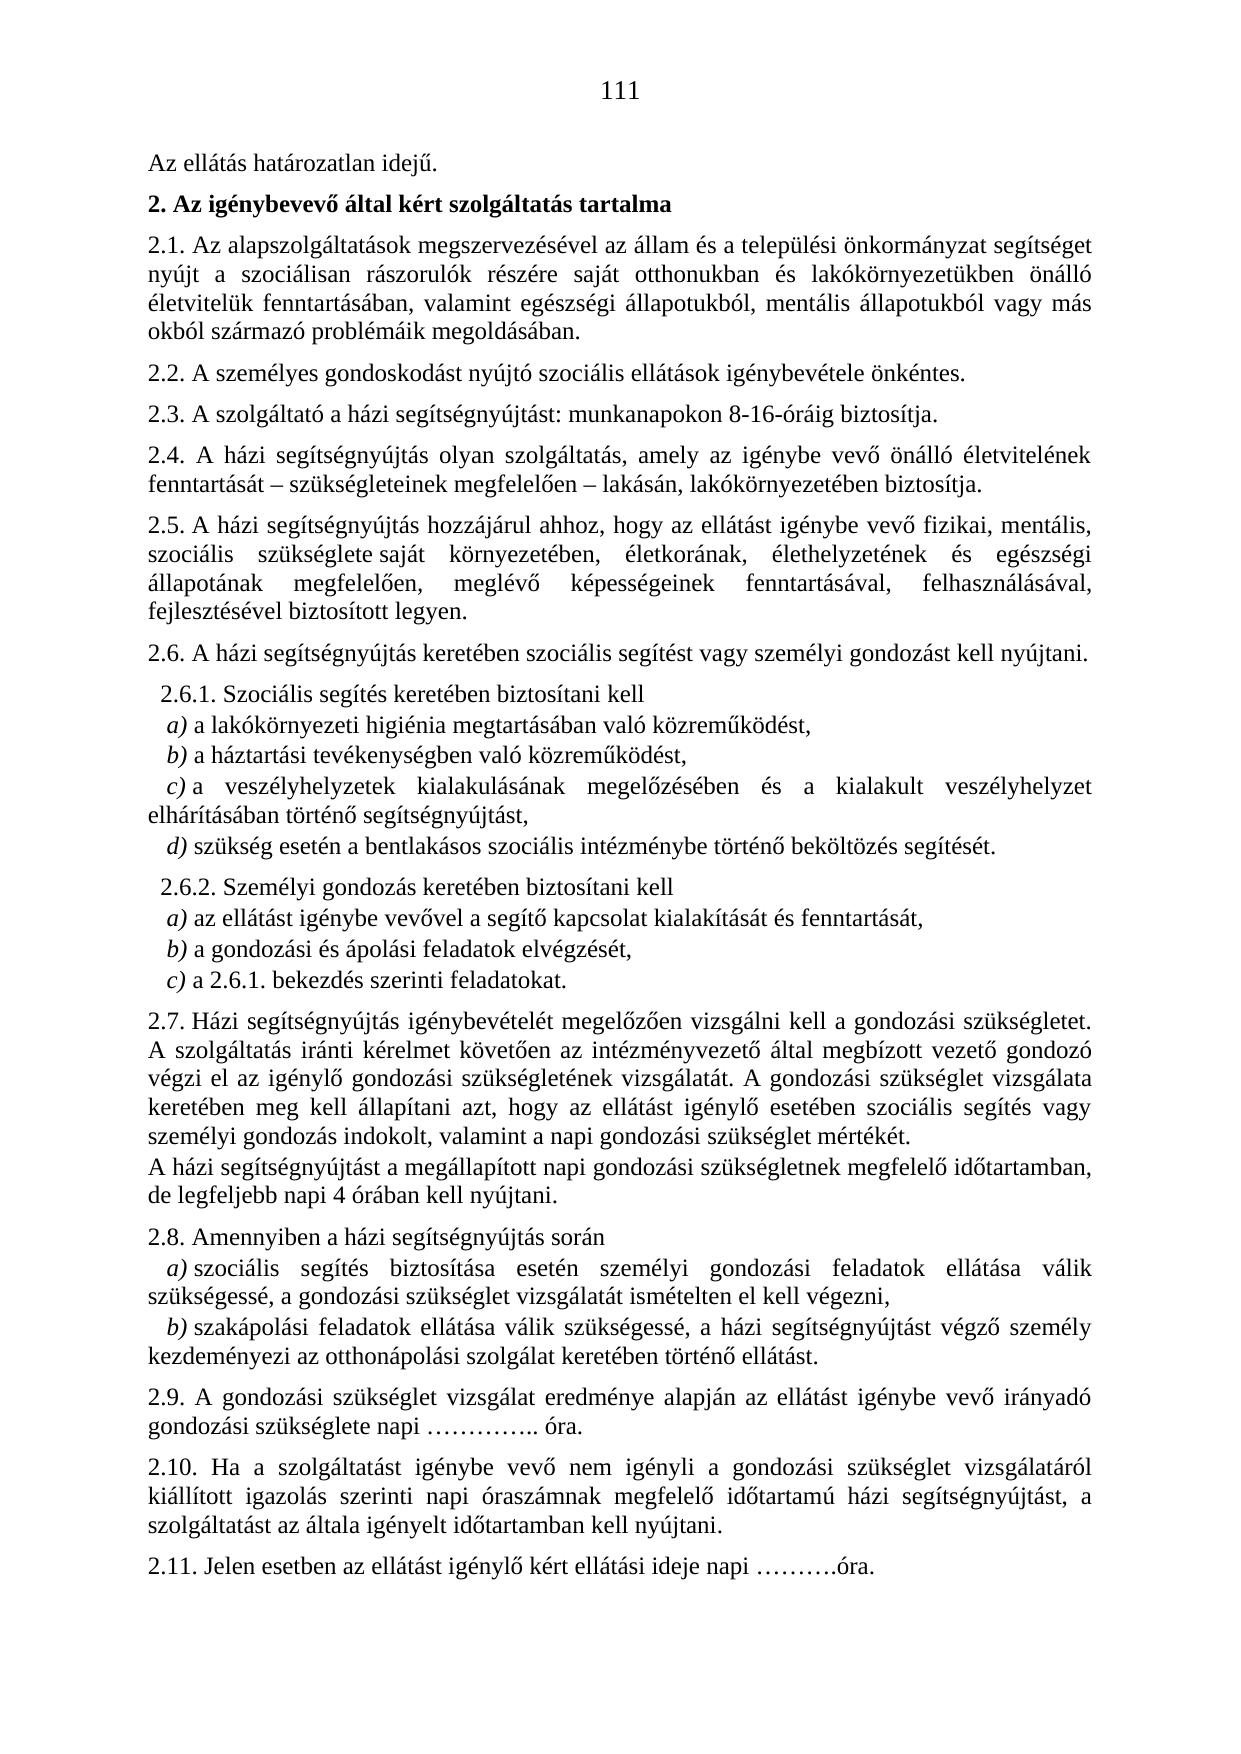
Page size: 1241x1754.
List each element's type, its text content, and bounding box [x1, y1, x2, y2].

text 2.8. Amennyiben a házi segítségnyújtás során [148, 1222, 1093, 1251]
text c) a 2.6.1. bekezdés szerinti feladatokat. [148, 965, 1093, 993]
text b) szakápolási feladatok ellátása válik szükségessé, a házi segítségnyújtást végző személy kezdeményezi az otthonápolási szolgálat keretében történő ellátást. [148, 1312, 1093, 1370]
text d) szükség esetén a bentlakásos szociális intézménybe történő beköltözés segítését. [148, 831, 1093, 860]
text c) a veszélyhelyzetek kialakulásának megelőzésében és a kialakult veszélyhelyzet elhárításában történő segítségnyújtást, [148, 771, 1093, 829]
text 2.2. A személyes gondoskodást nyújtó szociális ellátások igénybevétele önkéntes. [148, 358, 1093, 386]
text b) a háztartási tevékenységben való közreműködést, [148, 741, 1093, 769]
text 2.9. A gondozási szükséglet vizsgálat eredménye alapján az ellátást igénybe vevő irányadó gondozási szükséglete napi ………….. óra. [148, 1382, 1093, 1440]
text 2. Az igénybevevő által kért szolgáltatás tartalma [148, 189, 1093, 218]
text b) a gondozási és ápolási feladatok elvégzését, [148, 934, 1093, 963]
text 2.6.1. Szociális segítés keretében biztosítani kell [148, 679, 1093, 708]
text 2.6. A házi segítségnyújtás keretében szociális segítést vagy személyi gondozást kell nyújtani. [148, 638, 1093, 666]
text 2.4. A házi segítségnyújtás olyan szolgáltatás, amely az igénybe vevő önálló életvitelének fenntartását – szükségleteinek megfelelően – lakásán, lakókörnyezetében biztosítja. [148, 440, 1093, 498]
text A házi segítségnyújtást a megállapított napi gondozási szükségletnek megfelelő időtartamban, de legfeljebb napi 4 órában kell nyújtani. [148, 1152, 1093, 1209]
text 2.1. Az alapszolgáltatások megszervezésével az állam és a települési önkormányzat segítséget nyújt a szociálisan rászorulók részére saját otthonukban és lakókörnyezetükben önálló életvitelük fenntartásában, valamint egészségi állapotukból, mentális állapotukból vagy más okból származó problémáik megoldásában. [148, 230, 1093, 345]
text 2.3. A szolgáltató a házi segítségnyújtást: munkanapokon 8-16-óráig biztosítja. [148, 399, 1093, 428]
text 2.5. A házi segítségnyújtás hozzájárul ahhoz, hogy az ellátást igénybe vevő fizikai, mentális, szociális szükséglete saját környezetében, életkorának, élethelyzetének és egészségi állapotának megfelelően, meglévő képességeinek fenntartásával, felhasználásával, fejlesztésével biztosított legyen. [148, 510, 1093, 625]
text a) szociális segítés biztosítása esetén személyi gondozási feladatok ellátása válik szükségessé, a gondozási szükséglet vizsgálatát ismételten el kell végezni, [148, 1253, 1093, 1310]
text a) a lakókörnyezeti higiénia megtartásában való közreműködést, [148, 710, 1093, 738]
text 2.11. Jelen esetben az ellátást igénylő kért ellátási ideje napi ……….óra. [148, 1551, 1093, 1580]
text 2.7. Házi segítségnyújtás igénybevételét megelőzően vizsgálni kell a gondozási szükségletet. A szolgáltatás iránti kérelmet követően az intézményvezető által megbízott vezető gondozó végzi el az igénylő gondozási szükségletének vizsgálatát. A gondozási szükséglet vizsgálata keretében meg kell állapítani azt, hogy az ellátást igénylő esetében szociális segítés vagy személyi gondozás indokolt, valamint a napi gondozási szükséglet mértékét. [148, 1006, 1093, 1150]
text Az ellátás határozatlan idejű. [148, 148, 1093, 176]
text 2.6.2. Személyi gondozás keretében biztosítani kell [148, 872, 1093, 901]
text a) az ellátást igénybe vevővel a segítő kapcsolat kialakítását és fenntartását, [148, 903, 1093, 932]
text 2.10. Ha a szolgáltatást igénybe vevő nem igényli a gondozási szükséglet vizsgálatáról kiállított igazolás szerinti napi óraszámnak megfelelő időtartamú házi segítségnyújtást, a szolgáltatást az általa igényelt időtartamban kell nyújtani. [148, 1452, 1093, 1538]
